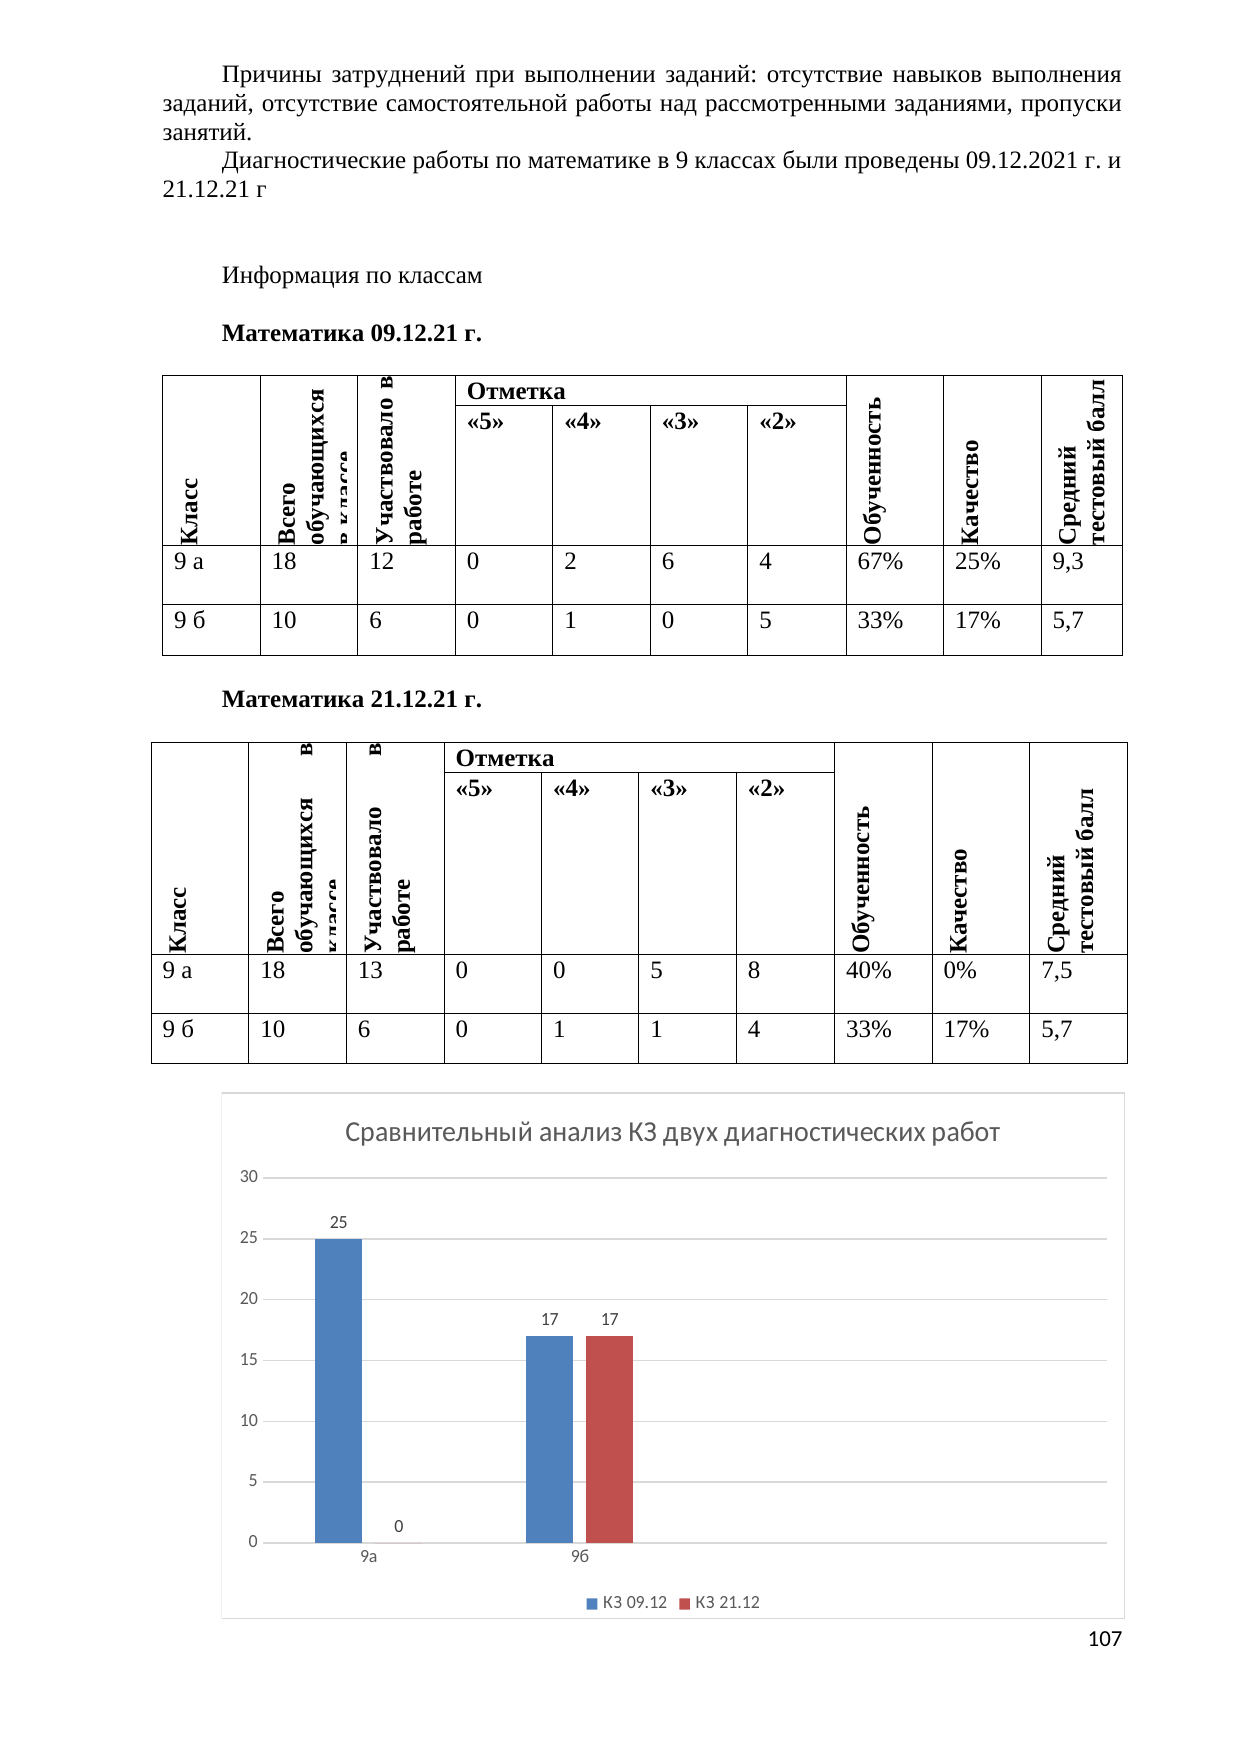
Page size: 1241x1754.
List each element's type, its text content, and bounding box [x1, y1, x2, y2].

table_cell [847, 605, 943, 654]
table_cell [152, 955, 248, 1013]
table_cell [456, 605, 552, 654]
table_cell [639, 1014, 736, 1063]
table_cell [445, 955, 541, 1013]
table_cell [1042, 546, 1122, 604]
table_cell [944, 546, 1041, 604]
text Математика 09.12.21 г. [162, 318, 1122, 347]
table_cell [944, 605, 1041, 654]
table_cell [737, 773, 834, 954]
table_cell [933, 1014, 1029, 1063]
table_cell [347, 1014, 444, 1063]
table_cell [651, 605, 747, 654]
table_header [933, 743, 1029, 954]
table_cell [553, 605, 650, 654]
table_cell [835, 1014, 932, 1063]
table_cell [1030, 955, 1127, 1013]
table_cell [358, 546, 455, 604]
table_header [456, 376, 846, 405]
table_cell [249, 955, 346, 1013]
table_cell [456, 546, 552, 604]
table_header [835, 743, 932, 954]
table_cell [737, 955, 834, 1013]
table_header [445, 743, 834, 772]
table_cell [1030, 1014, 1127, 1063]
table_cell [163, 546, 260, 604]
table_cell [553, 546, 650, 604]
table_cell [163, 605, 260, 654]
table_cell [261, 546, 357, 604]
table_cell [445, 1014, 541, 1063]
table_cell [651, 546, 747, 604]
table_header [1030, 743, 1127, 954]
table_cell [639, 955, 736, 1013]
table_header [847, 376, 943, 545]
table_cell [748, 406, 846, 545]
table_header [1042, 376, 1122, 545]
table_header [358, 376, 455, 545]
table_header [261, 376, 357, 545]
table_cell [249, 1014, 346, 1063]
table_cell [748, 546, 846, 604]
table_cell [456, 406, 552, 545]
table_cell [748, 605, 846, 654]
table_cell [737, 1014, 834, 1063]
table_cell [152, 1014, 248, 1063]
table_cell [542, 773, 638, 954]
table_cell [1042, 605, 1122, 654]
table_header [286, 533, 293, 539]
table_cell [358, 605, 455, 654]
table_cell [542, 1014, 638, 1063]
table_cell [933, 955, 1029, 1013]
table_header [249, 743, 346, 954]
text Причины затруднений при выполнении заданий: отсутствие навыков выполнения заданий, отсутствие самостоятельной работы над рассмотренными заданиями, пропуски занятий. [162, 59, 1122, 145]
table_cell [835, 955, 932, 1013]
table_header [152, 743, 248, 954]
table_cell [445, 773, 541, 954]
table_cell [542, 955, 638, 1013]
text Информация по классам [162, 260, 1122, 289]
text Диагностические работы по математике в 9 классах были проведены 09.12.2021 г. и 21.12.21 г [162, 145, 1122, 203]
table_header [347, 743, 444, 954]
text Математика 21.12.21 г. [162, 684, 1122, 713]
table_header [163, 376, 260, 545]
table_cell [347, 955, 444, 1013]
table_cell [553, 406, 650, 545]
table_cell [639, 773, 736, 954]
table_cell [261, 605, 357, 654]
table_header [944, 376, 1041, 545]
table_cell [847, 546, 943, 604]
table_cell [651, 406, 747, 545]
